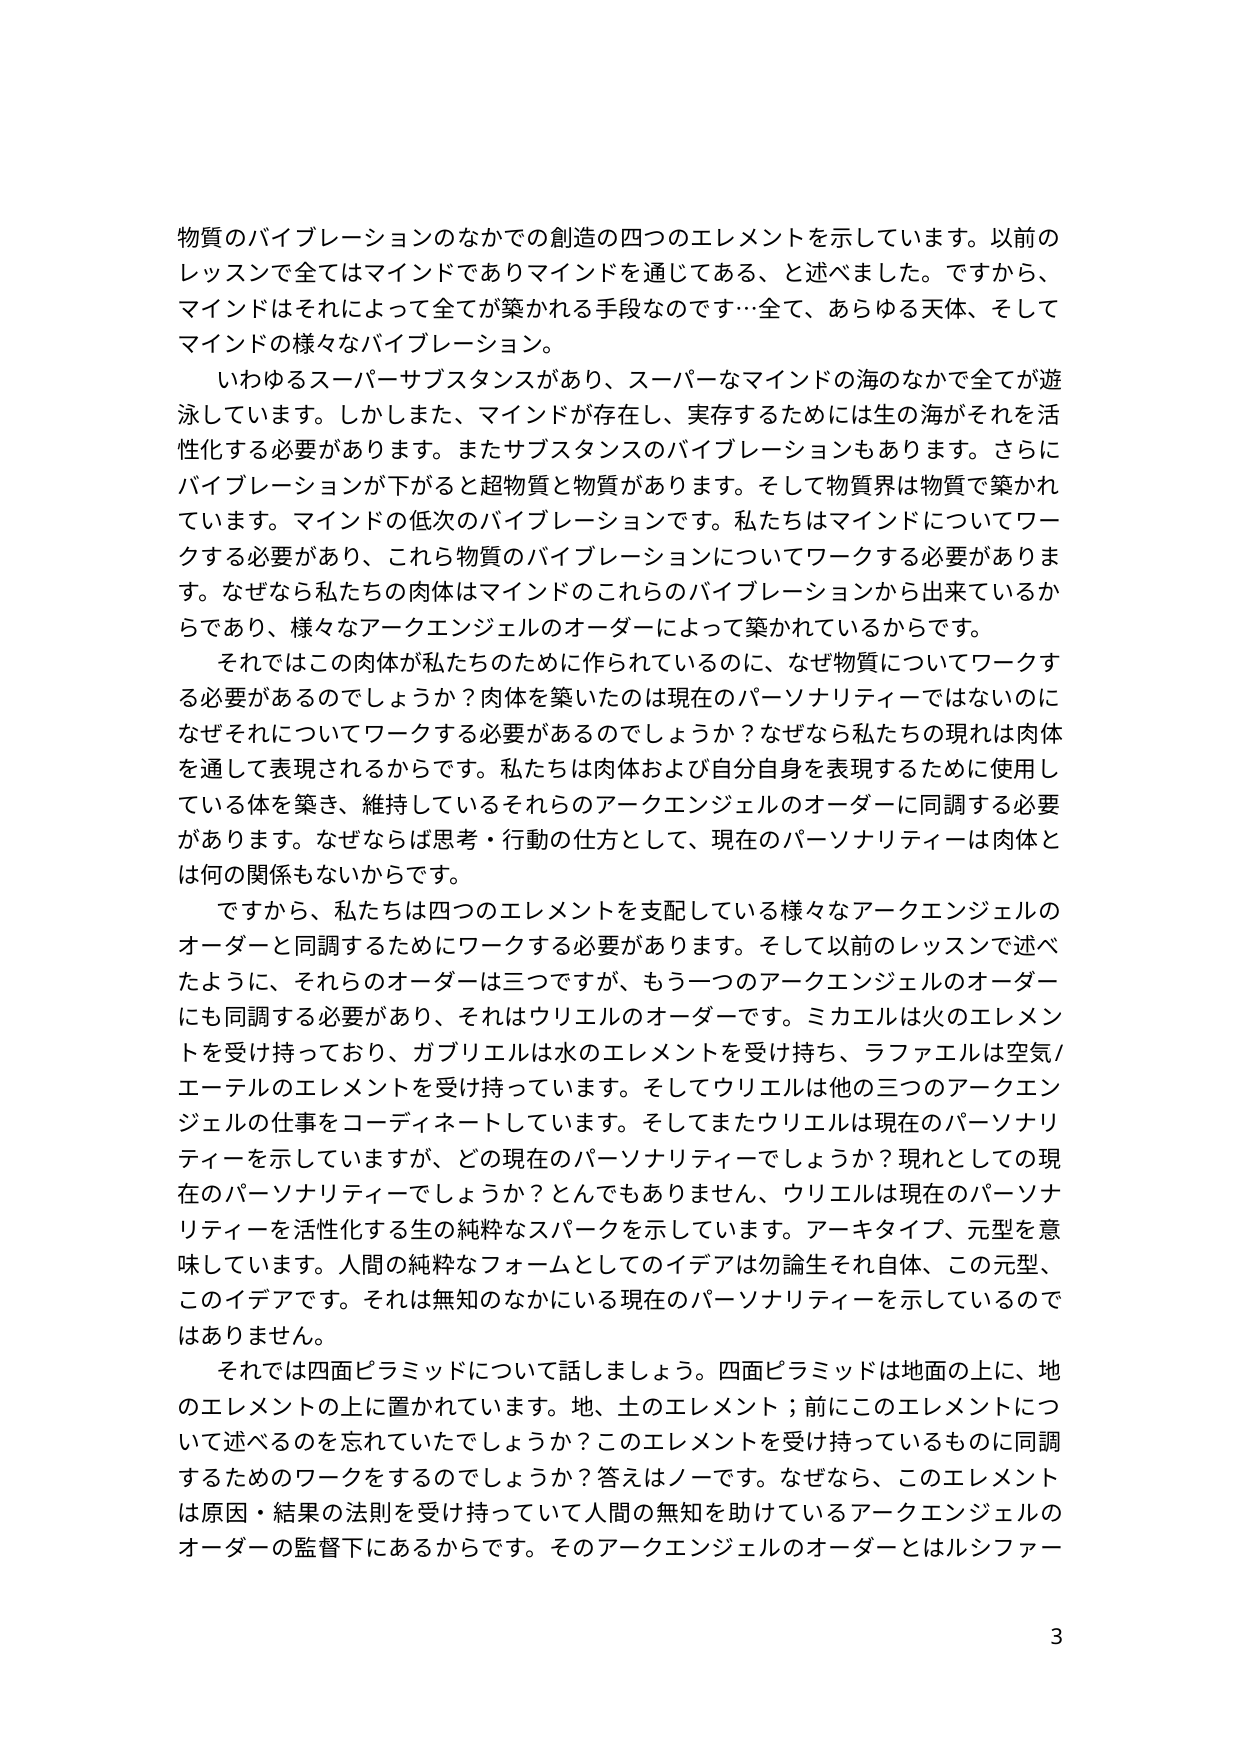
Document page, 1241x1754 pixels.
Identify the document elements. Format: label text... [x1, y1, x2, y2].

text いわゆるスーパーサブスタンスがあり、スーパーなマインドの海のなかで全てが遊泳しています。しかしまた、マインドが存在し、実存するためには生の海がそれを活性化する必要があります。またサブスタンスのバイブレーションもあります。さらにバイブレーションが下がると超物質と物質があります。そして物質界は物質で築かれています。マインドの低次のバイブレーションです。私たちはマインドについてワークする必要があり、これら物質のバイブレーションについてワークする必要があります。なぜなら私たちの肉体はマインドのこれらのバイブレーションから出来ているからであり、様々なアークエンジェルのオーダーによって築かれているからです。 [177, 361, 1063, 644]
text それではこの肉体が私たちのために作られているのに、なぜ物質についてワークする必要があるのでしょうか？肉体を築いたのは現在のパーソナリティーではないのになぜそれについてワークする必要があるのでしょうか？なぜなら私たちの現れは肉体を通して表現されるからです。私たちは肉体および自分自身を表現するために使用している体を築き、維持しているそれらのアークエンジェルのオーダーに同調する必要があります。なぜならば思考・行動の仕方として、現在のパーソナリティーは肉体とは何の関係もないからです。 [177, 644, 1063, 892]
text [177, 219, 1063, 361]
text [177, 1352, 1063, 1565]
text ですから、私たちは四つのエレメントを支配している様々なアークエンジェルのオーダーと同調するためにワークする必要があります。そして以前のレッスンで述べたように、それらのオーダーは三つですが、もう一つのアークエンジェルのオーダーにも同調する必要があり、それはウリエルのオーダーです。ミカエルは火のエレメントを受け持っており、ガブリエルは水のエレメントを受け持ち、ラファエルは空気/エーテルのエレメントを受け持っています。そしてウリエルは他の三つのアークエンジェルの仕事をコーディネートしています。そしてまたウリエルは現在のパーソナリティーを示していますが、どの現在のパーソナリティーでしょうか？現れとしての現在のパーソナリティーでしょうか？とんでもありません、ウリエルは現在のパーソナリティーを活性化する生の純粋なスパークを示しています。アーキタイプ、元型を意味しています。人間の純粋なフォームとしてのイデアは勿論生それ自体、この元型、このイデアです。それは無知のなかにいる現在のパーソナリティーを示しているのではありません。 [177, 892, 1063, 1352]
